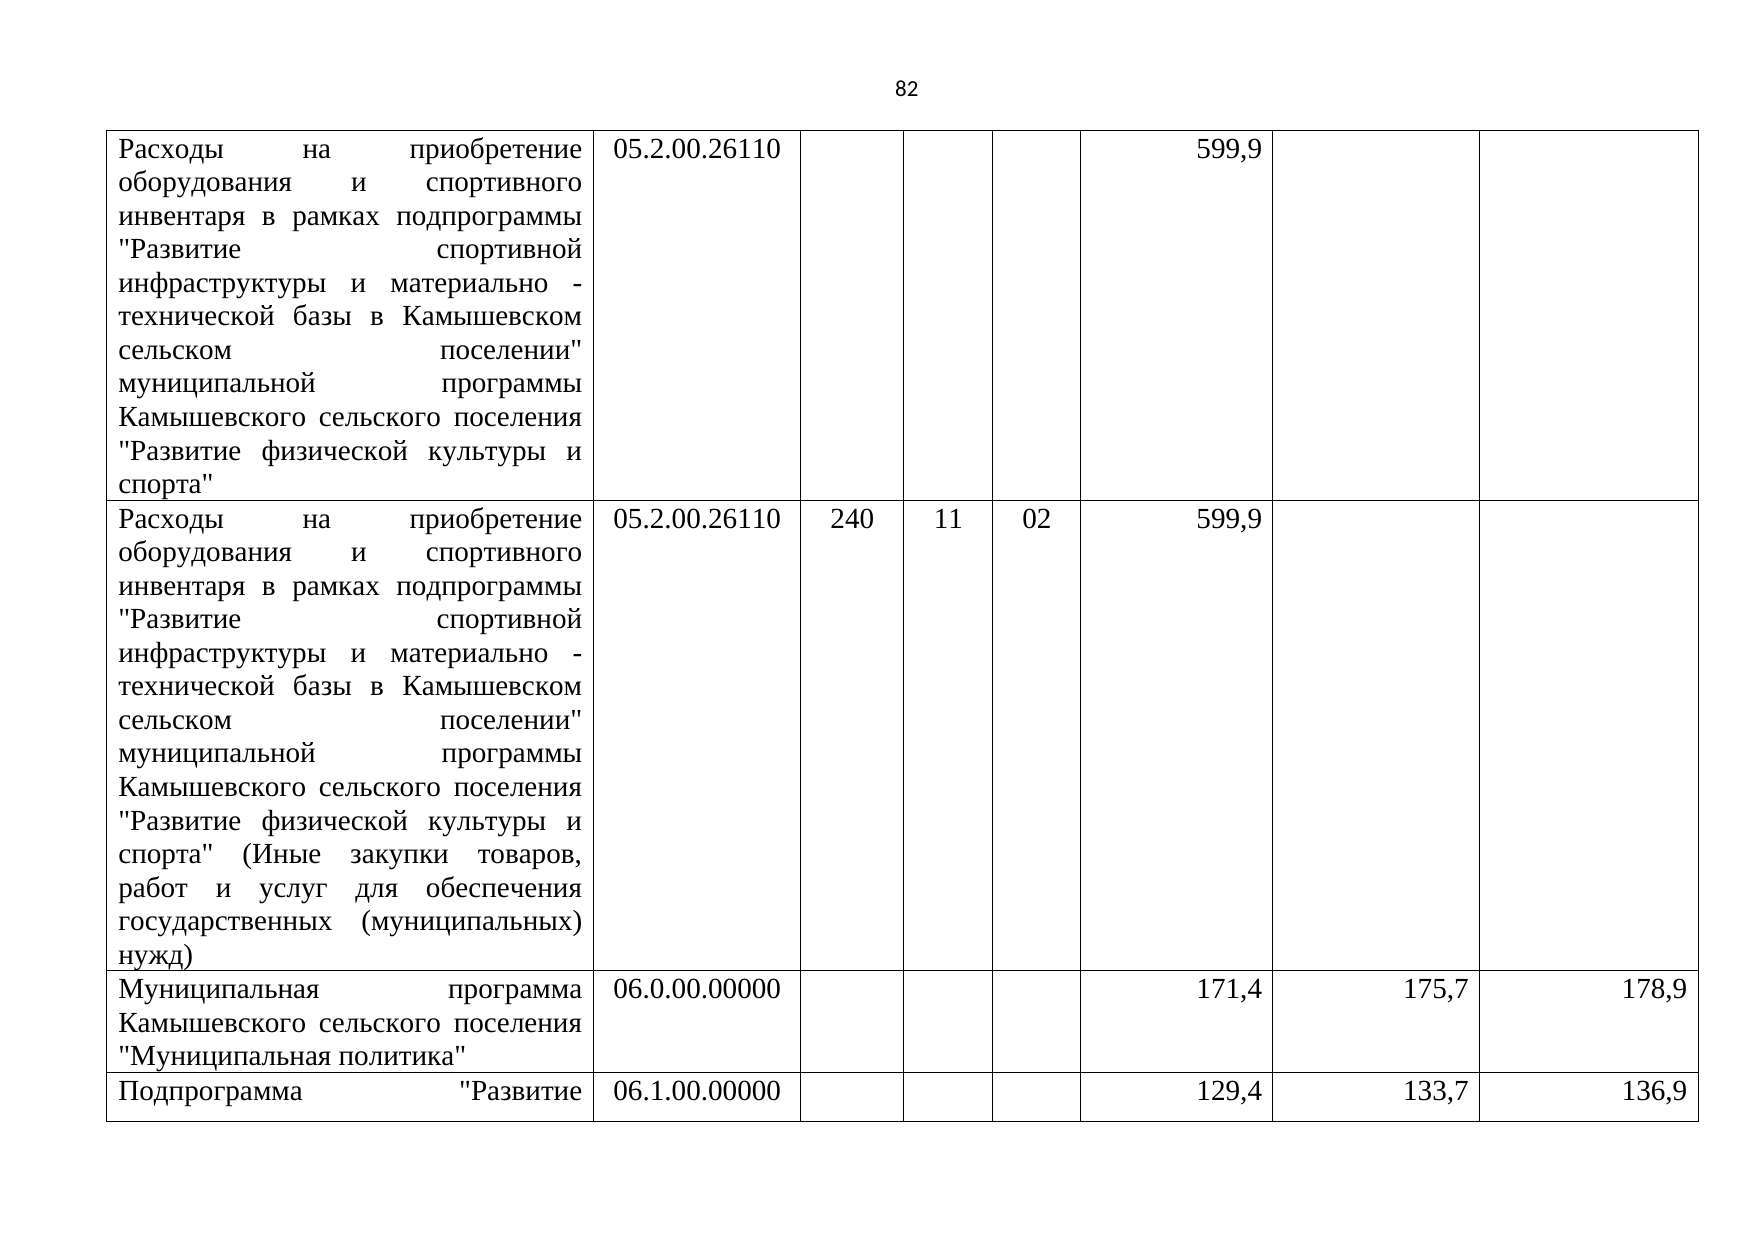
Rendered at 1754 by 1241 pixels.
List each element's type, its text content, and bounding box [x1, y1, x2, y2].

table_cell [107, 1073, 593, 1121]
table_cell 06.1.00.00000 [594, 1073, 800, 1121]
table_cell 06.0.00.00000 [594, 971, 800, 1072]
table_cell [904, 1073, 992, 1121]
table_cell 171,4 [1081, 971, 1272, 1072]
table_cell 11 [904, 501, 992, 970]
table_cell 133,7 [1273, 1073, 1479, 1121]
table_cell [1273, 501, 1479, 970]
table_cell 240 [801, 501, 903, 970]
table_cell 136,9 [1480, 1073, 1698, 1121]
table_cell 05.2.00.26110 [594, 501, 800, 970]
table_cell 599,9 [1081, 501, 1272, 970]
table_cell 178,9 [1480, 971, 1698, 1072]
table_cell [801, 971, 903, 1072]
table_cell [993, 131, 1080, 500]
table_cell [904, 971, 992, 1072]
table_cell [1480, 501, 1698, 970]
table_cell 05.2.00.26110 [594, 131, 800, 500]
table_cell 175,7 [1273, 971, 1479, 1072]
table_cell 129,4 [1081, 1073, 1272, 1121]
table_cell [1273, 131, 1479, 500]
table_cell Расходы на приобретение оборудования и спортивного инвентаря в рамках подпрограммы "Развитие спортивной инфраструктуры и материально - технической базы в Камышевском сельском поселении" муниципальной программы Камышевского сельского поселения "Развитие физической культуры и спорта" [107, 131, 593, 500]
table_cell 599,9 [1081, 131, 1272, 500]
table_cell 02 [993, 501, 1080, 970]
table_cell [993, 971, 1080, 1072]
table_cell [1480, 131, 1698, 500]
table_cell [993, 1073, 1080, 1121]
table_cell [904, 131, 992, 500]
table_cell Муниципальная программа Камышевского сельского поселения "Муниципальная политика" [107, 971, 593, 1072]
table_cell [801, 131, 903, 500]
table_cell Расходы на приобретение оборудования и спортивного инвентаря в рамках подпрограммы "Развитие спортивной инфраструктуры и материально - технической базы в Камышевском сельском поселении" муниципальной программы Камышевского сельского поселения "Развитие физической культуры и спорта" (Иные закупки товаров, работ и услуг для обеспечения государственных (муниципальных) нужд) [107, 501, 593, 970]
table_cell [801, 1073, 903, 1121]
